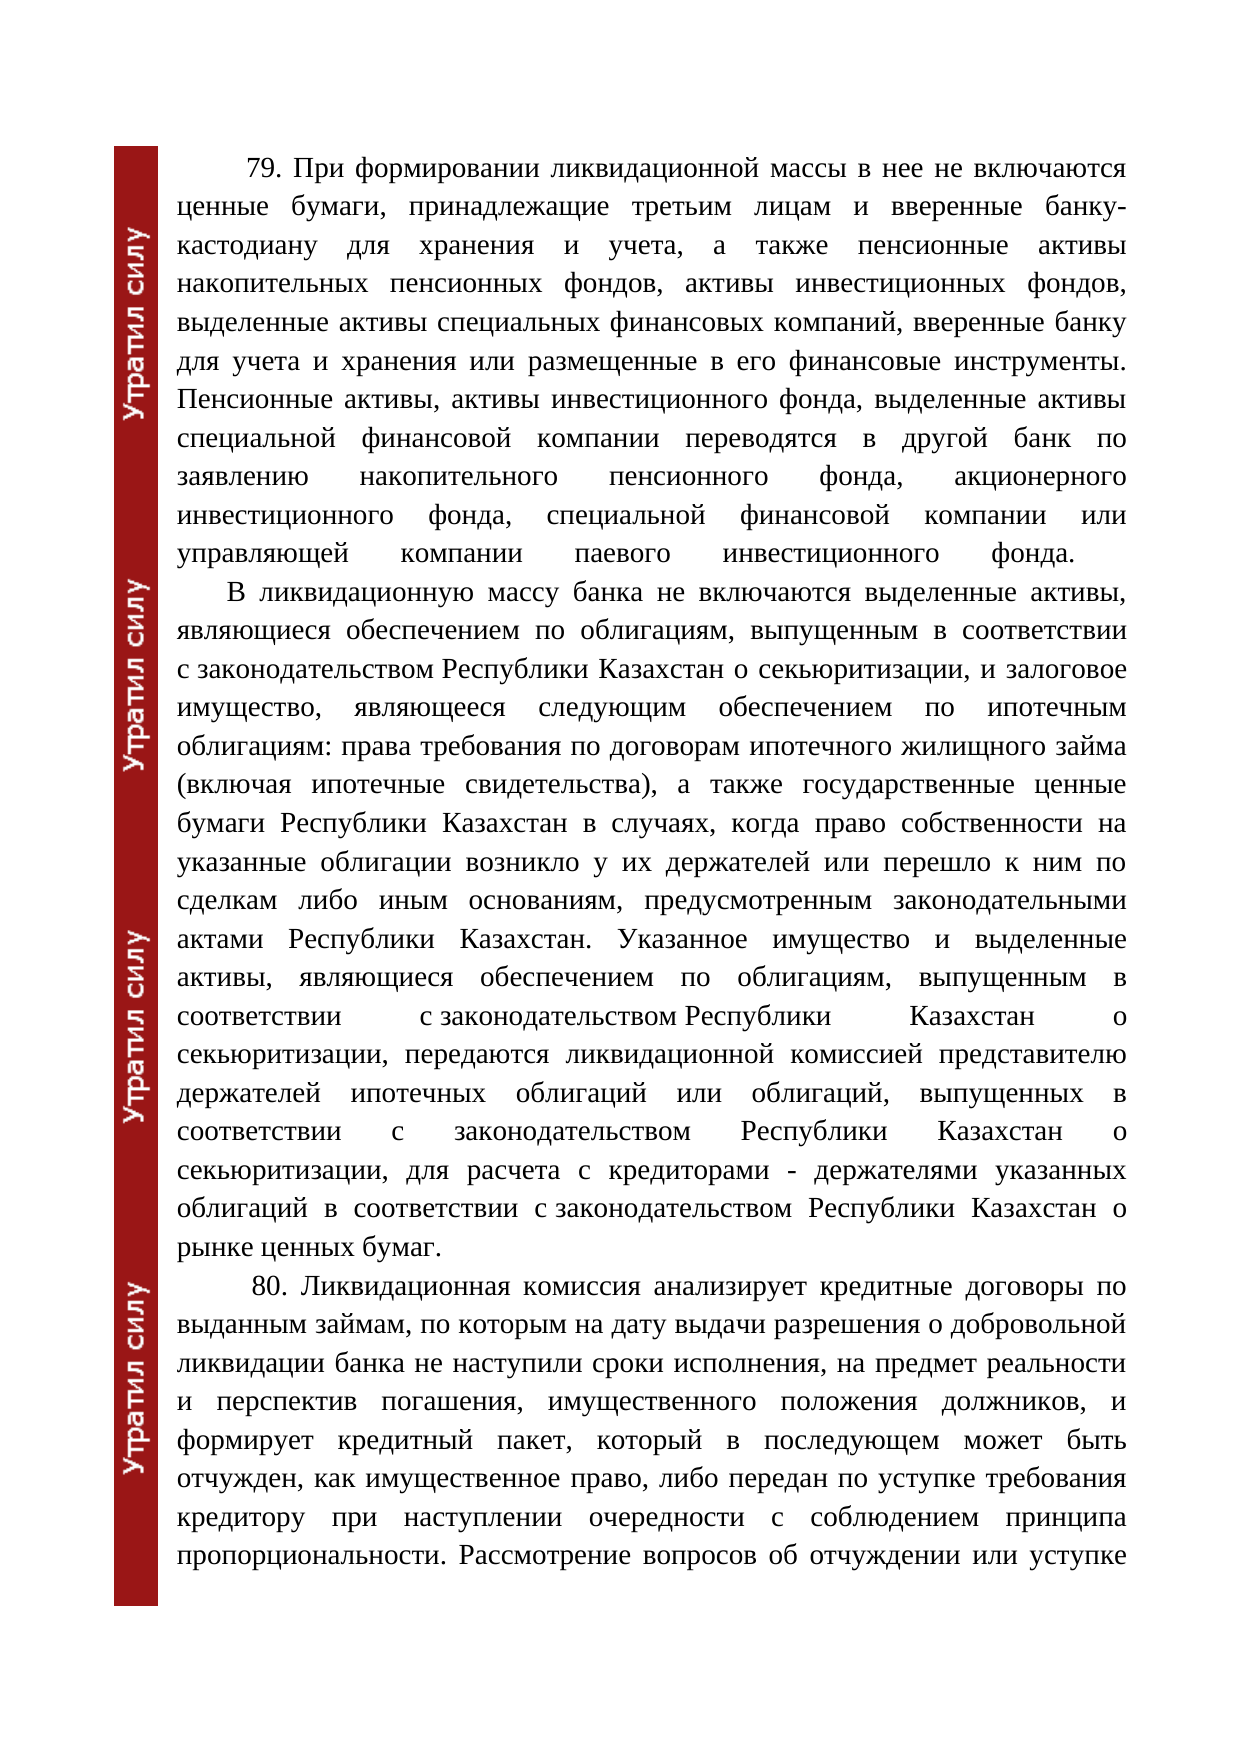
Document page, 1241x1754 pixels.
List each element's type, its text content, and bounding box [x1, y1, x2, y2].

picture [114, 146, 158, 150]
picture [114, 1263, 158, 1268]
text 79. При формировании ликвидационной массы в нее не включаются ценные бумаги, принадлежащие третьим лицам и вверенные банку-кастодиану для хранения и учета, а также пенсионные активы накопительных пенсионных фондов, активы инвестиционных фондов, выделенные активы специальных финансовых компаний, вверенные банку для учета и хранения или размещенные в его финансовые инструменты. Пенсионные активы, активы инвестиционного фонда, выделенные активы специальной финансовой компании переводятся в другой банк по заявлению накопительного пенсионного фонда, акционерного инвестиционного фонда, специальной финансовой компании или управляющей компании паевого инвестиционного фонда. В ликвидационную массу банка не включаются выделенные активы, являющиеся обеспечением по облигациям, выпущенным в соответствии с законодательством Республики Казахстан о секьюритизации, и залоговое имущество, являющееся следующим обеспечением по ипотечным облигациям: права требования по договорам ипотечного жилищного займа (включая ипотечные свидетельства), а также государственные ценные бумаги Республики Казахстан в случаях, когда право собственности на указанные облигации возникло у их держателей или перешло к ним по сделкам либо иным основаниям, предусмотренным законодательными актами Республики Казахстан. Указанное имущество и выделенные активы, являющиеся обеспечением по облигациям, выпущенным в соответствии с законодательством Республики Казахстан о секьюритизации, передаются ликвидационной комиссией представителю держателей ипотечных облигаций или облигаций, выпущенных в соответствии с законодательством Республики Казахстан о секьюритизации, для расчета с кредиторами - держателями указанных облигаций в соответствии с законодательством Республики Казахстан о рынке ценных бумаг. [112, 150, 1128, 1263]
picture [114, 1571, 158, 1606]
